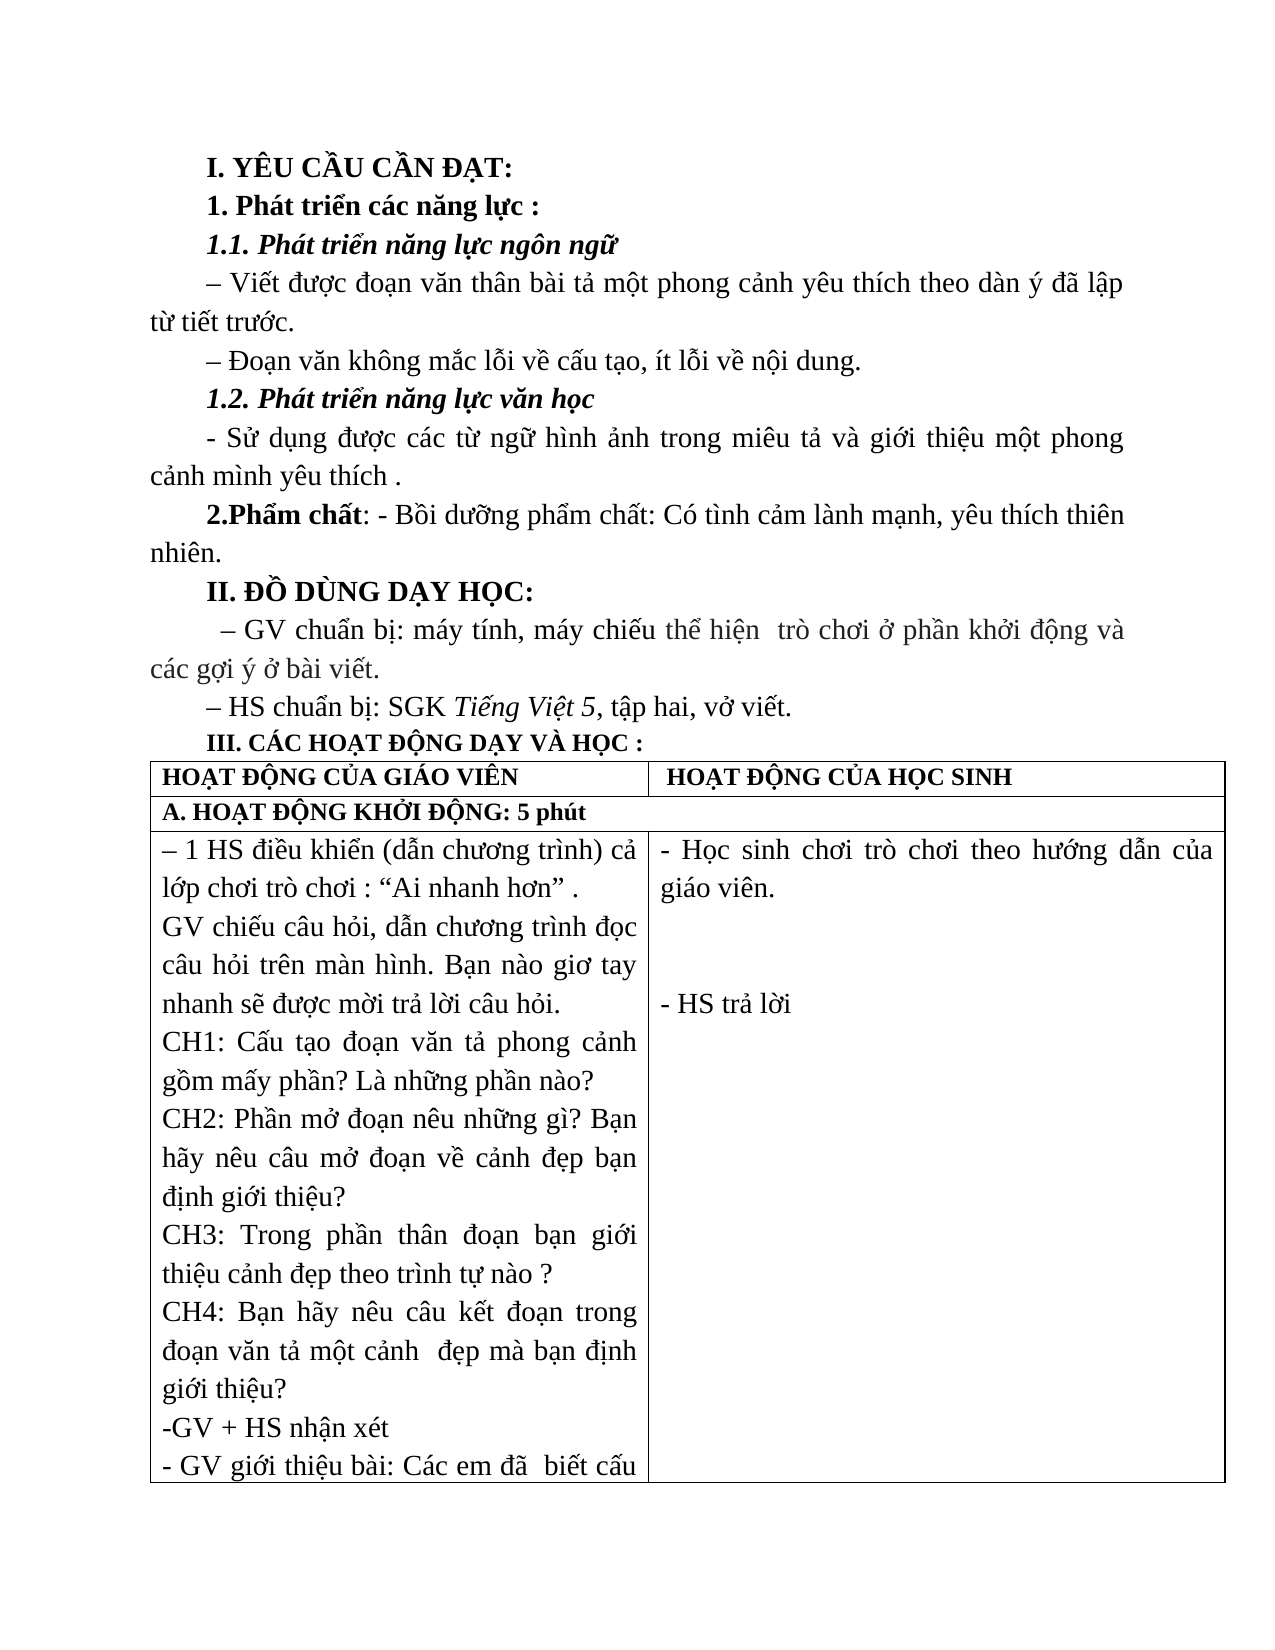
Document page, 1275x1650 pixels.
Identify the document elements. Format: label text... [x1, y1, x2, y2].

text 2.Phẩm chất: - Bồi dưỡng phẩm chất: Có tình cảm lành mạnh, yêu thích thiên nhiên. [150, 497, 1125, 569]
text III. CÁC HOẠT ĐỘNG DẠY VÀ HỌC : [150, 728, 1125, 757]
text - Sử dụng được các từ ngữ hình ảnh trong miêu tả và giới thiệu một phong cảnh mình yêu thích . [150, 420, 1125, 492]
text 1.2. Phát triển năng lực văn học [150, 381, 1125, 415]
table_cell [151, 832, 648, 1482]
text – Viết được đoạn văn thân bài tả một phong cảnh yêu thích theo dàn ý đã lập từ tiết trước. [150, 266, 1125, 338]
text – HS chuẩn bị: SGK Tiếng Việt 5, tập hai, vở viết. [150, 689, 1125, 723]
table_header HOẠT ĐỘNG CỦA HỌC SINH [649, 762, 1224, 796]
text – Đoạn văn không mắc lỗi về cấu tạo, ít lỗi về nội dung. [150, 343, 1125, 376]
table_header HOẠT ĐỘNG CỦA GIÁO VIÊN [151, 762, 648, 796]
text – GV chuẩn bị: máy tính, máy chiếu thể hiện trò chơi ở phần khởi động và các gợi ý ở bài viết. [150, 612, 1125, 684]
text 1.1. Phát triển năng lực ngôn ngữ [150, 227, 1125, 261]
text 1. Phát triển các năng lực : [150, 188, 1125, 222]
text II. ĐỒ DÙNG DẠY HỌC: [150, 574, 1125, 607]
text I. YÊU CẦU CẦN ĐẠT: [150, 150, 1125, 183]
table_cell A. HOẠT ĐỘNG KHỞI ĐỘNG: 5 phút [151, 797, 1224, 831]
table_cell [649, 832, 1224, 1482]
